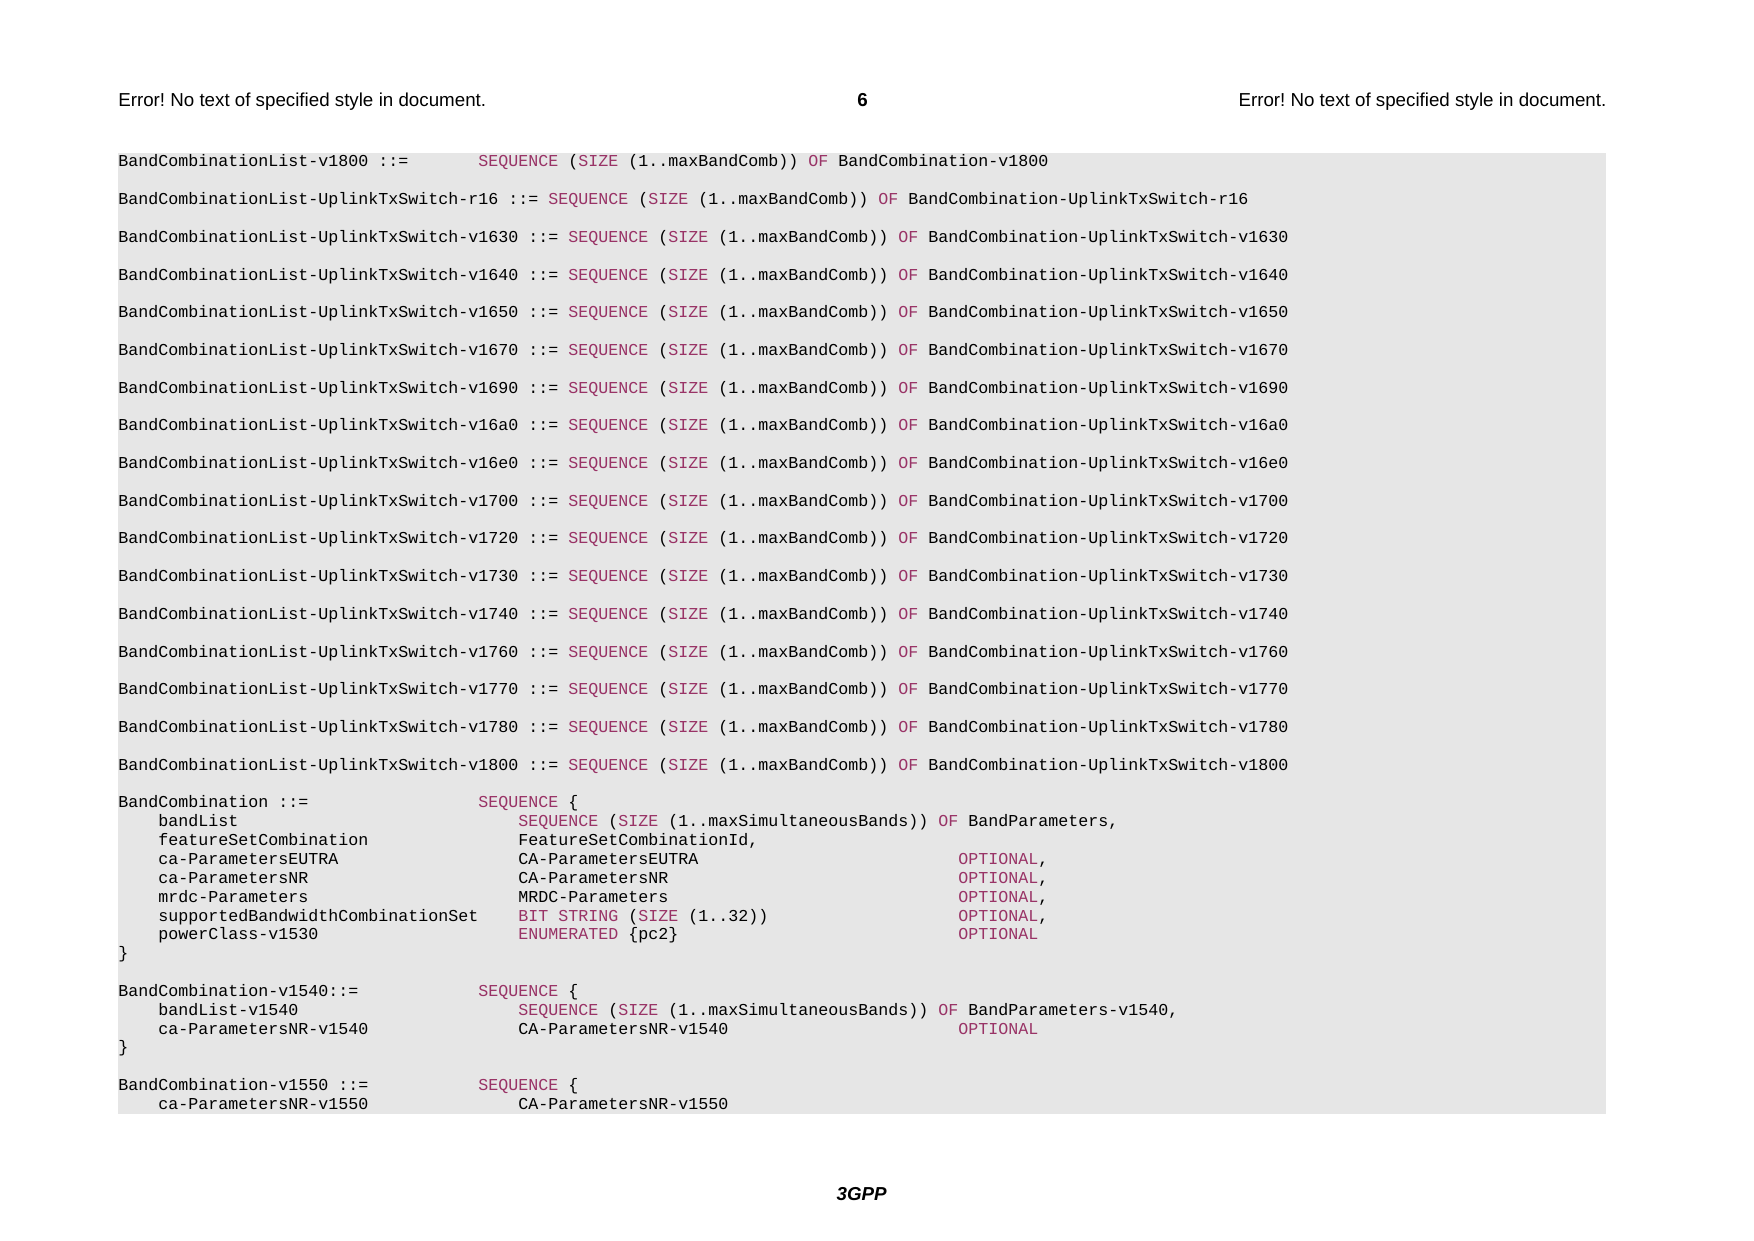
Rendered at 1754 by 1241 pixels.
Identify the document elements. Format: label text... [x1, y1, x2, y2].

text BandCombinationList-UplinkTxSwitch-v1700 ::= SEQUENCE (SIZE (1..maxBandComb)) OF BandCombination-UplinkTxSwitch-v1700 [118, 492, 1606, 511]
text BandCombinationList-UplinkTxSwitch-v1650 ::= SEQUENCE (SIZE (1..maxBandComb)) OF BandCombination-UplinkTxSwitch-v1650 [118, 304, 1606, 323]
text BandCombinationList-UplinkTxSwitch-v1760 ::= SEQUENCE (SIZE (1..maxBandComb)) OF BandCombination-UplinkTxSwitch-v1760 [118, 643, 1606, 662]
text BandCombinationList-UplinkTxSwitch-v1630 ::= SEQUENCE (SIZE (1..maxBandComb)) OF BandCombination-UplinkTxSwitch-v1630 [118, 228, 1606, 247]
text BandCombination-v1540::= SEQUENCE { [118, 982, 1606, 1001]
text BandCombinationList-UplinkTxSwitch-v1670 ::= SEQUENCE (SIZE (1..maxBandComb)) OF BandCombination-UplinkTxSwitch-v1670 [118, 341, 1606, 360]
text BandCombinationList-UplinkTxSwitch-v1780 ::= SEQUENCE (SIZE (1..maxBandComb)) OF BandCombination-UplinkTxSwitch-v1780 [118, 718, 1606, 737]
text BandCombinationList-UplinkTxSwitch-v16e0 ::= SEQUENCE (SIZE (1..maxBandComb)) OF BandCombination-UplinkTxSwitch-v16e0 [118, 454, 1606, 473]
text bandList-v1540 SEQUENCE (SIZE (1..maxSimultaneousBands)) OF BandParameters-v1540, [118, 1001, 1606, 1020]
text BandCombinationList-UplinkTxSwitch-v1730 ::= SEQUENCE (SIZE (1..maxBandComb)) OF BandCombination-UplinkTxSwitch-v1730 [118, 568, 1606, 587]
text BandCombinationList-UplinkTxSwitch-v1770 ::= SEQUENCE (SIZE (1..maxBandComb)) OF BandCombination-UplinkTxSwitch-v1770 [118, 681, 1606, 700]
text bandList SEQUENCE (SIZE (1..maxSimultaneousBands)) OF BandParameters, [118, 813, 1606, 832]
text BandCombinationList-v1800 ::= SEQUENCE (SIZE (1..maxBandComb)) OF BandCombination-v1800 [118, 153, 1606, 172]
text ca-ParametersNR-v1550 CA-ParametersNR-v1550 [118, 1096, 1606, 1114]
text BandCombination ::= SEQUENCE { [118, 794, 1606, 813]
text ca-ParametersEUTRA CA-ParametersEUTRA OPTIONAL, [118, 851, 1606, 869]
text } [118, 945, 1606, 964]
text BandCombinationList-UplinkTxSwitch-v1640 ::= SEQUENCE (SIZE (1..maxBandComb)) OF BandCombination-UplinkTxSwitch-v1640 [118, 266, 1606, 285]
text BandCombinationList-UplinkTxSwitch-r16 ::= SEQUENCE (SIZE (1..maxBandComb)) OF BandCombination-UplinkTxSwitch-r16 [118, 191, 1606, 209]
text mrdc-Parameters MRDC-Parameters OPTIONAL, [118, 888, 1606, 907]
text } [118, 1039, 1606, 1058]
text BandCombinationList-UplinkTxSwitch-v1740 ::= SEQUENCE (SIZE (1..maxBandComb)) OF BandCombination-UplinkTxSwitch-v1740 [118, 605, 1606, 624]
text powerClass-v1530 ENUMERATED {pc2} OPTIONAL [118, 926, 1606, 945]
text supportedBandwidthCombinationSet BIT STRING (SIZE (1..32)) OPTIONAL, [118, 907, 1606, 926]
text BandCombinationList-UplinkTxSwitch-v1690 ::= SEQUENCE (SIZE (1..maxBandComb)) OF BandCombination-UplinkTxSwitch-v1690 [118, 379, 1606, 398]
text featureSetCombination FeatureSetCombinationId, [118, 832, 1606, 851]
text ca-ParametersNR-v1540 CA-ParametersNR-v1540 OPTIONAL [118, 1020, 1606, 1039]
text BandCombinationList-UplinkTxSwitch-v16a0 ::= SEQUENCE (SIZE (1..maxBandComb)) OF BandCombination-UplinkTxSwitch-v16a0 [118, 417, 1606, 436]
text ca-ParametersNR CA-ParametersNR OPTIONAL, [118, 869, 1606, 888]
text BandCombination-v1550 ::= SEQUENCE { [118, 1077, 1606, 1096]
text BandCombinationList-UplinkTxSwitch-v1720 ::= SEQUENCE (SIZE (1..maxBandComb)) OF BandCombination-UplinkTxSwitch-v1720 [118, 530, 1606, 549]
text BandCombinationList-UplinkTxSwitch-v1800 ::= SEQUENCE (SIZE (1..maxBandComb)) OF BandCombination-UplinkTxSwitch-v1800 [118, 756, 1606, 775]
